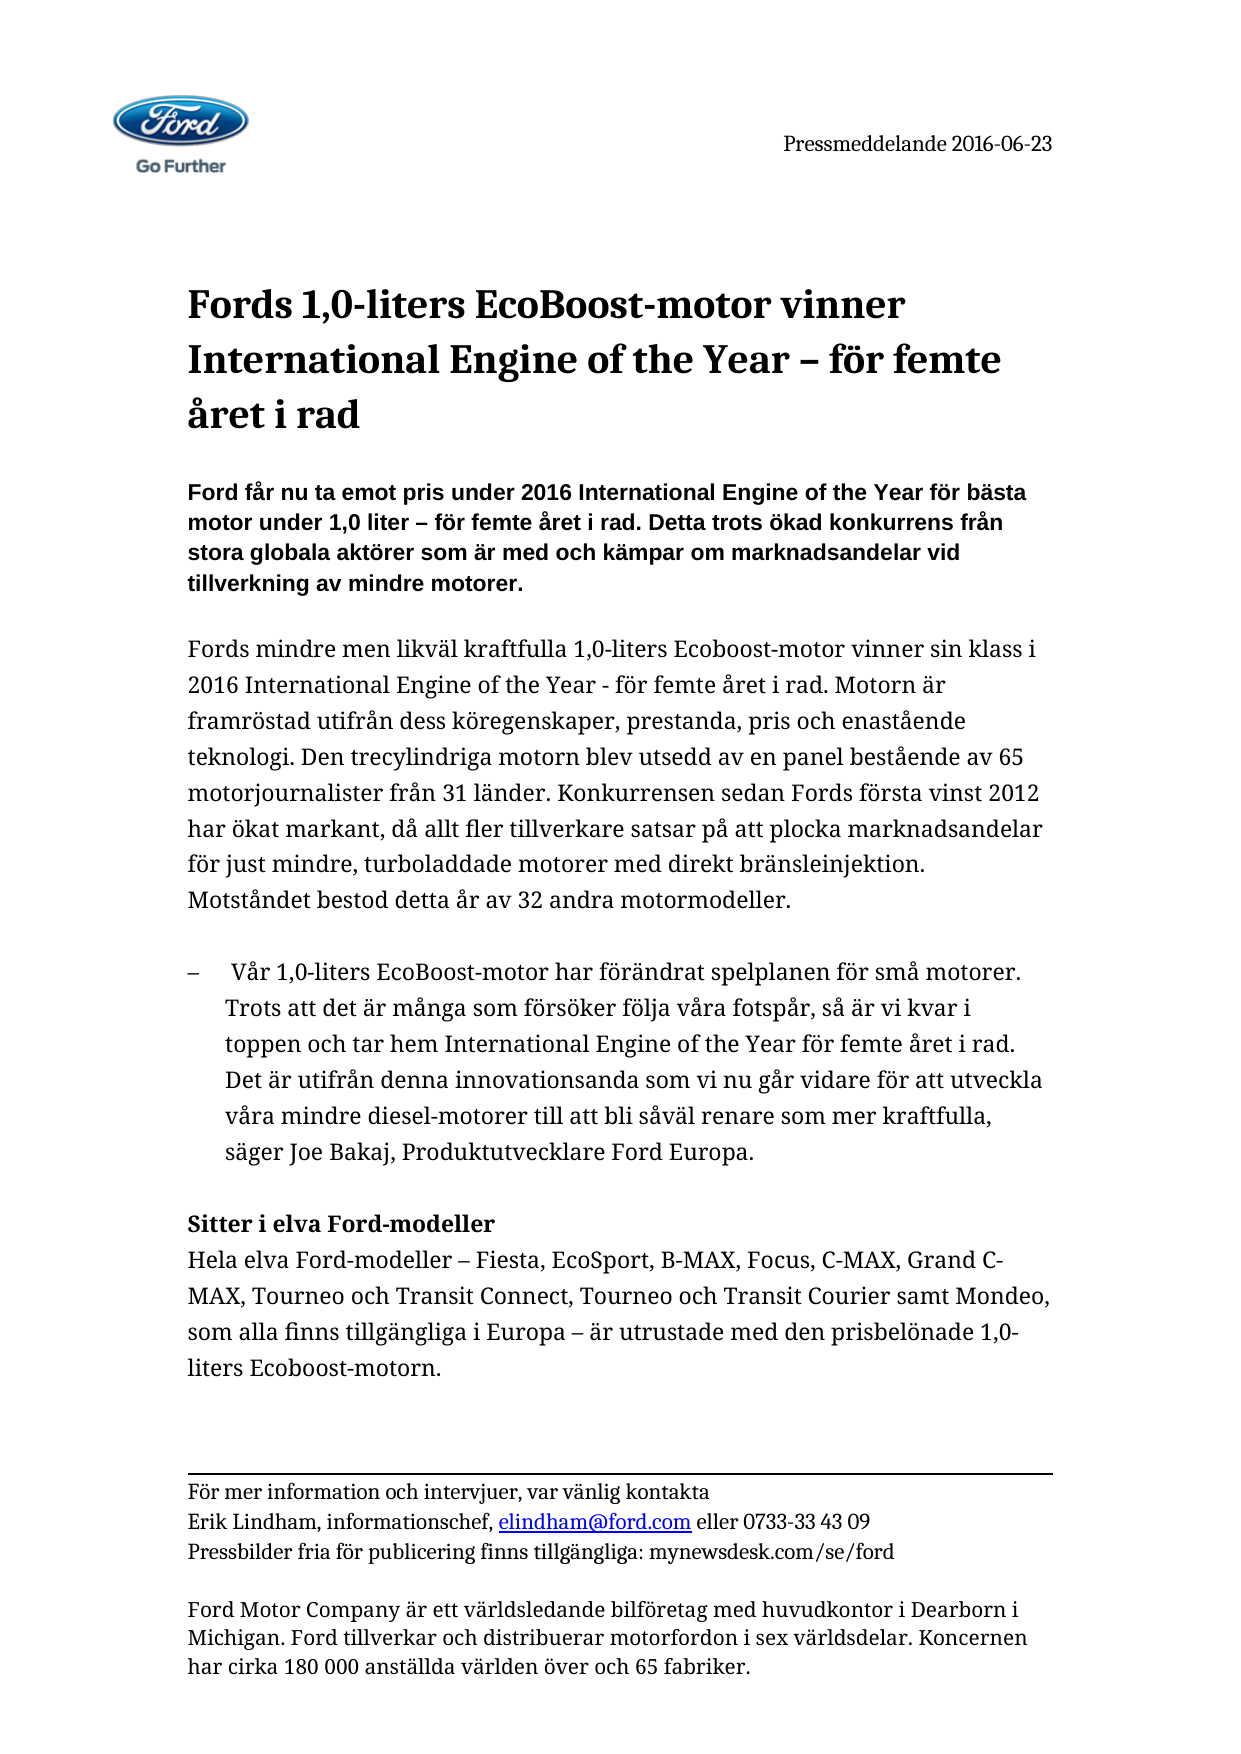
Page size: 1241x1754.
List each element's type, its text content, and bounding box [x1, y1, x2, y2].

text Hela elva Ford-modeller – Fiesta, EcoSport, B-MAX, Focus, C-MAX, Grand C-MAX, Tourneo och Transit Connect, Tourneo och Transit Courier samt Mondeo, som alla finns tillgängliga i Europa – är utrustade med den prisbelönade 1,0-liters Ecoboost-motorn. [187, 1244, 1053, 1383]
text Sitter i elva Ford-modeller [187, 1208, 1053, 1239]
picture [112, 93, 250, 175]
text Fords 1,0-liters EcoBoost-motor vinner International Engine of the Year – för femte året i rad [187, 281, 1053, 439]
text Fords mindre men likväl kraftfulla 1,0-liters Ecoboost-motor vinner sin klass i 2016 International Engine of the Year - för femte året i rad. Motorn är framröstad utifrån dess köregenskaper, prestanda, pris och enastående teknologi. Den trecylindriga motorn blev utsedd av en panel bestående av 65 motorjournalister från 31 länder. Konkurrensen sedan Fords första vinst 2012 har ökat markant, då allt fler tillverkare satsar på att plocka marknadsandelar för just mindre, turboladdade motorer med direkt bränsleinjektion. Motståndet bestod detta år av 32 andra motormodeller. [187, 633, 1053, 916]
list Vår 1,0-liters EcoBoost-motor har förändrat spelplanen för små motorer. Trots att det är många som försöker följa våra fotspår, så är vi kvar i toppen och tar hem International Engine of the Year för femte året i rad. Det är utifrån denna innovationsanda som vi nu går vidare för att utveckla våra mindre diesel-motorer till att bli såväl renare som mer kraftfulla, säger Joe Bakaj, Produktutvecklare Ford Europa. [187, 956, 1053, 1167]
text Ford får nu ta emot pris under 2016 International Engine of the Year för bästa motor under 1,0 liter – för femte året i rad. Detta trots ökad konkurrens från stora globala aktörer som är med och kämpar om marknadsandelar vid tillverkning av mindre motorer. [187, 479, 1053, 596]
